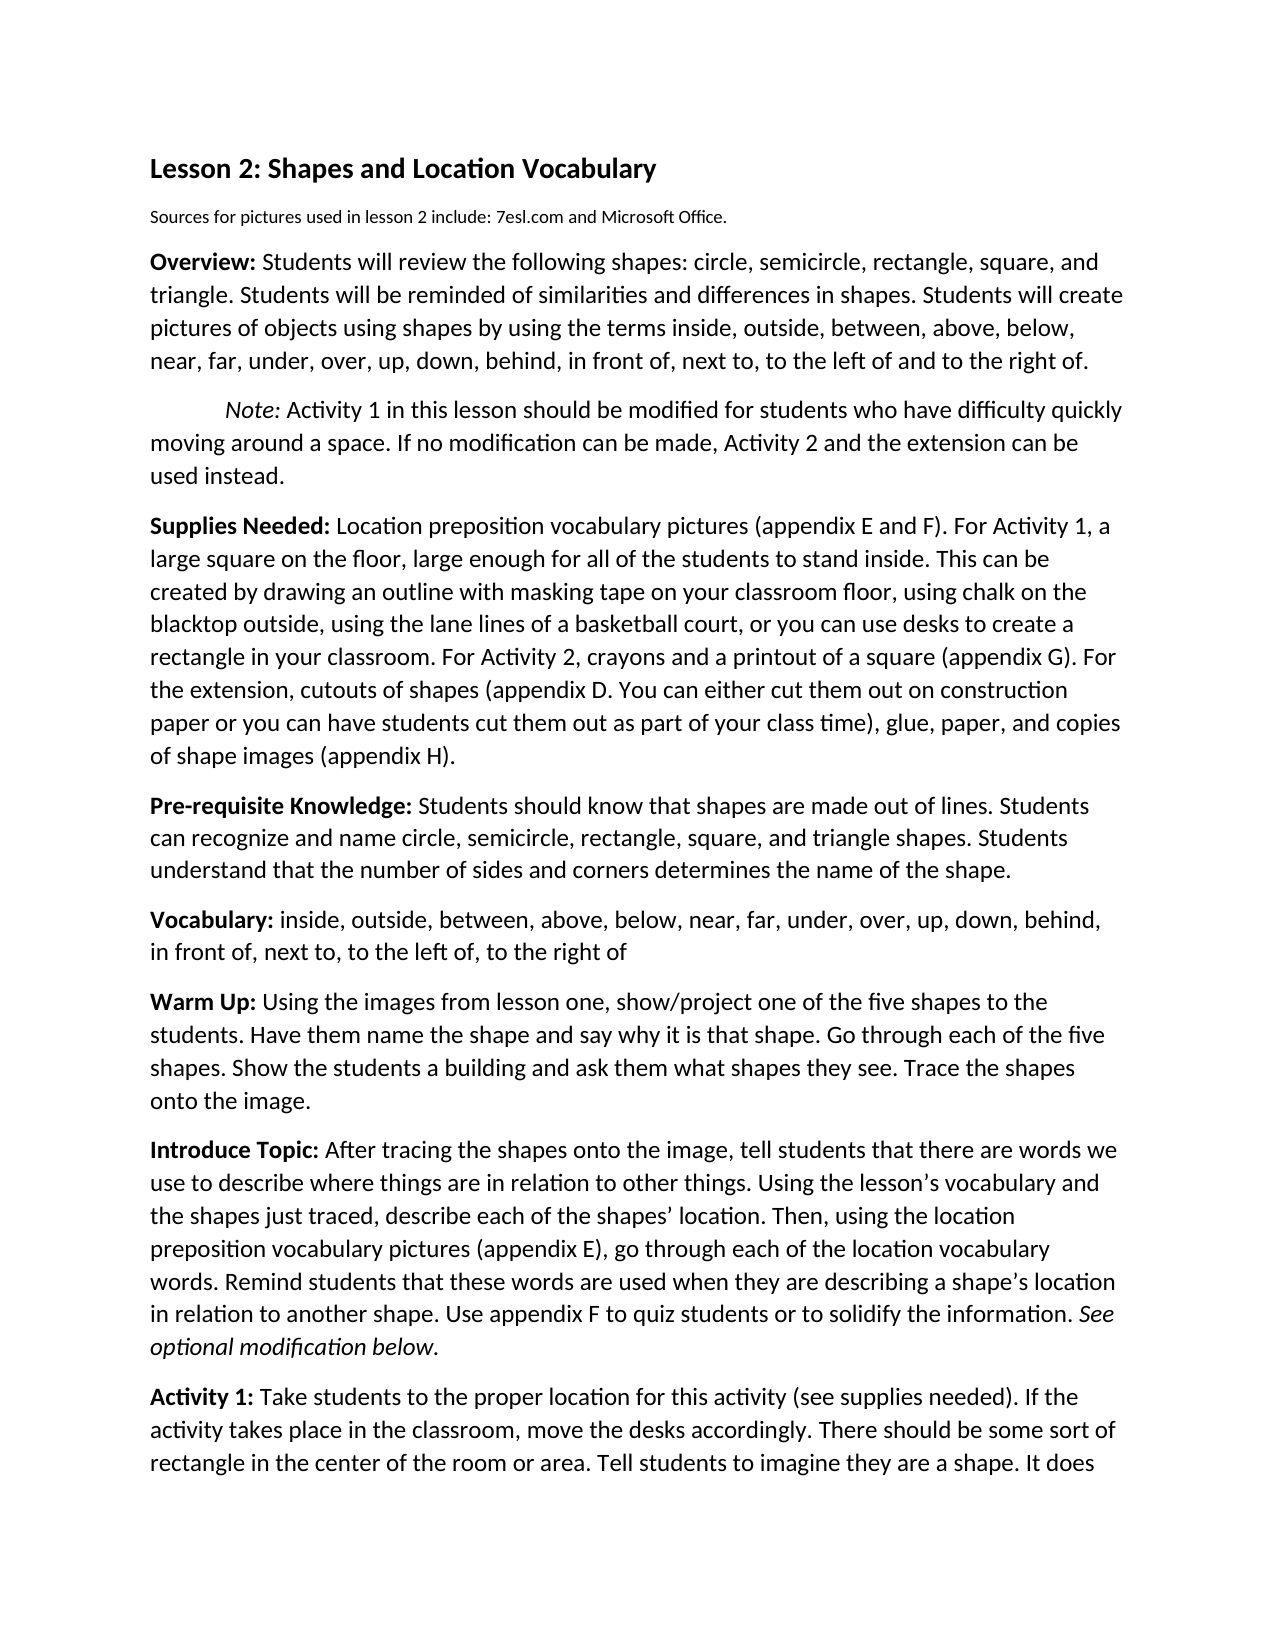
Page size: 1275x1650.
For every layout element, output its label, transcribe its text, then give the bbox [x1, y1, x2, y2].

text Overview: Students will review the following shapes: circle, semicircle, rectangle, square, and triangle. Students will be reminded of similarities and differences in shapes. Students will create pictures of objects using shapes by using the terms inside, outside, between, above, below, near, far, under, over, up, down, behind, in front of, next to, to the left of and to the right of. [150, 246, 1125, 376]
text Vocabulary: inside, outside, between, above, below, near, far, under, over, up, down, behind, in front of, next to, to the left of, to the right of [150, 904, 1115, 967]
subtitle Lesson 2: Shapes and Location Vocabulary [150, 150, 1225, 186]
text Sources for pictures used in lesson 2 include: 7esl.com and Microsoft Office. [150, 205, 1225, 228]
text Supplies Needed: Location preposition vocabulary pictures (appendix E and F). For Activity 1, a large square on the floor, large enough for all of the students to stand inside. This can be created by drawing an outline with masking tape on your classroom floor, using chalk on the blacktop outside, using the lane lines of a basketball court, or you can use desks to create a rectangle in your classroom. For Activity 2, crayons and a printout of a square (appendix G). For the extension, cutouts of shapes (appendix D. You can either cut them out on construction paper or you can have students cut them out as part of your class time), glue, paper, and copies of shape images (appendix H). [150, 510, 1125, 771]
text Warm Up: Using the images from lesson one, show/project one of the five shapes to the students. Have them name the shape and say why it is that shape. Go through each of the five shapes. Show the students a building and ask them what shapes they see. Trace the shapes onto the image. [150, 986, 1115, 1115]
text Note: Activity 1 in this lesson should be modified for students who have difficulty quickly moving around a space. If no modification can be made, Activity 2 and the extension can be used instead. [150, 394, 1125, 491]
text Pre-requisite Knowledge: Students should know that shapes are made out of lines. Students can recognize and name circle, semicircle, rectangle, square, and triangle shapes. Students understand that the number of sides and corners determines the name of the shape. [150, 790, 1097, 885]
text Activity 1: Take students to the proper location for this activity (see supplies needed). If the activity takes place in the classroom, move the desks accordingly. There should be some sort of rectangle in the center of the room or area. Tell students to imagine they are a shape. It does [150, 1381, 1125, 1477]
text Introduce Topic: After tracing the shapes onto the image, tell students that there are words we use to describe where things are in relation to other things. Using the lesson’s vocabulary and the shapes just traced, describe each of the shapes’ location. Then, using the location preposition vocabulary pictures (appendix E), go through each of the location vocabulary words. Remind students that these words are used when they are describing a shape’s location in relation to another shape. Use appendix F to quiz students or to solidify the information. See optional modification below. [150, 1134, 1119, 1362]
